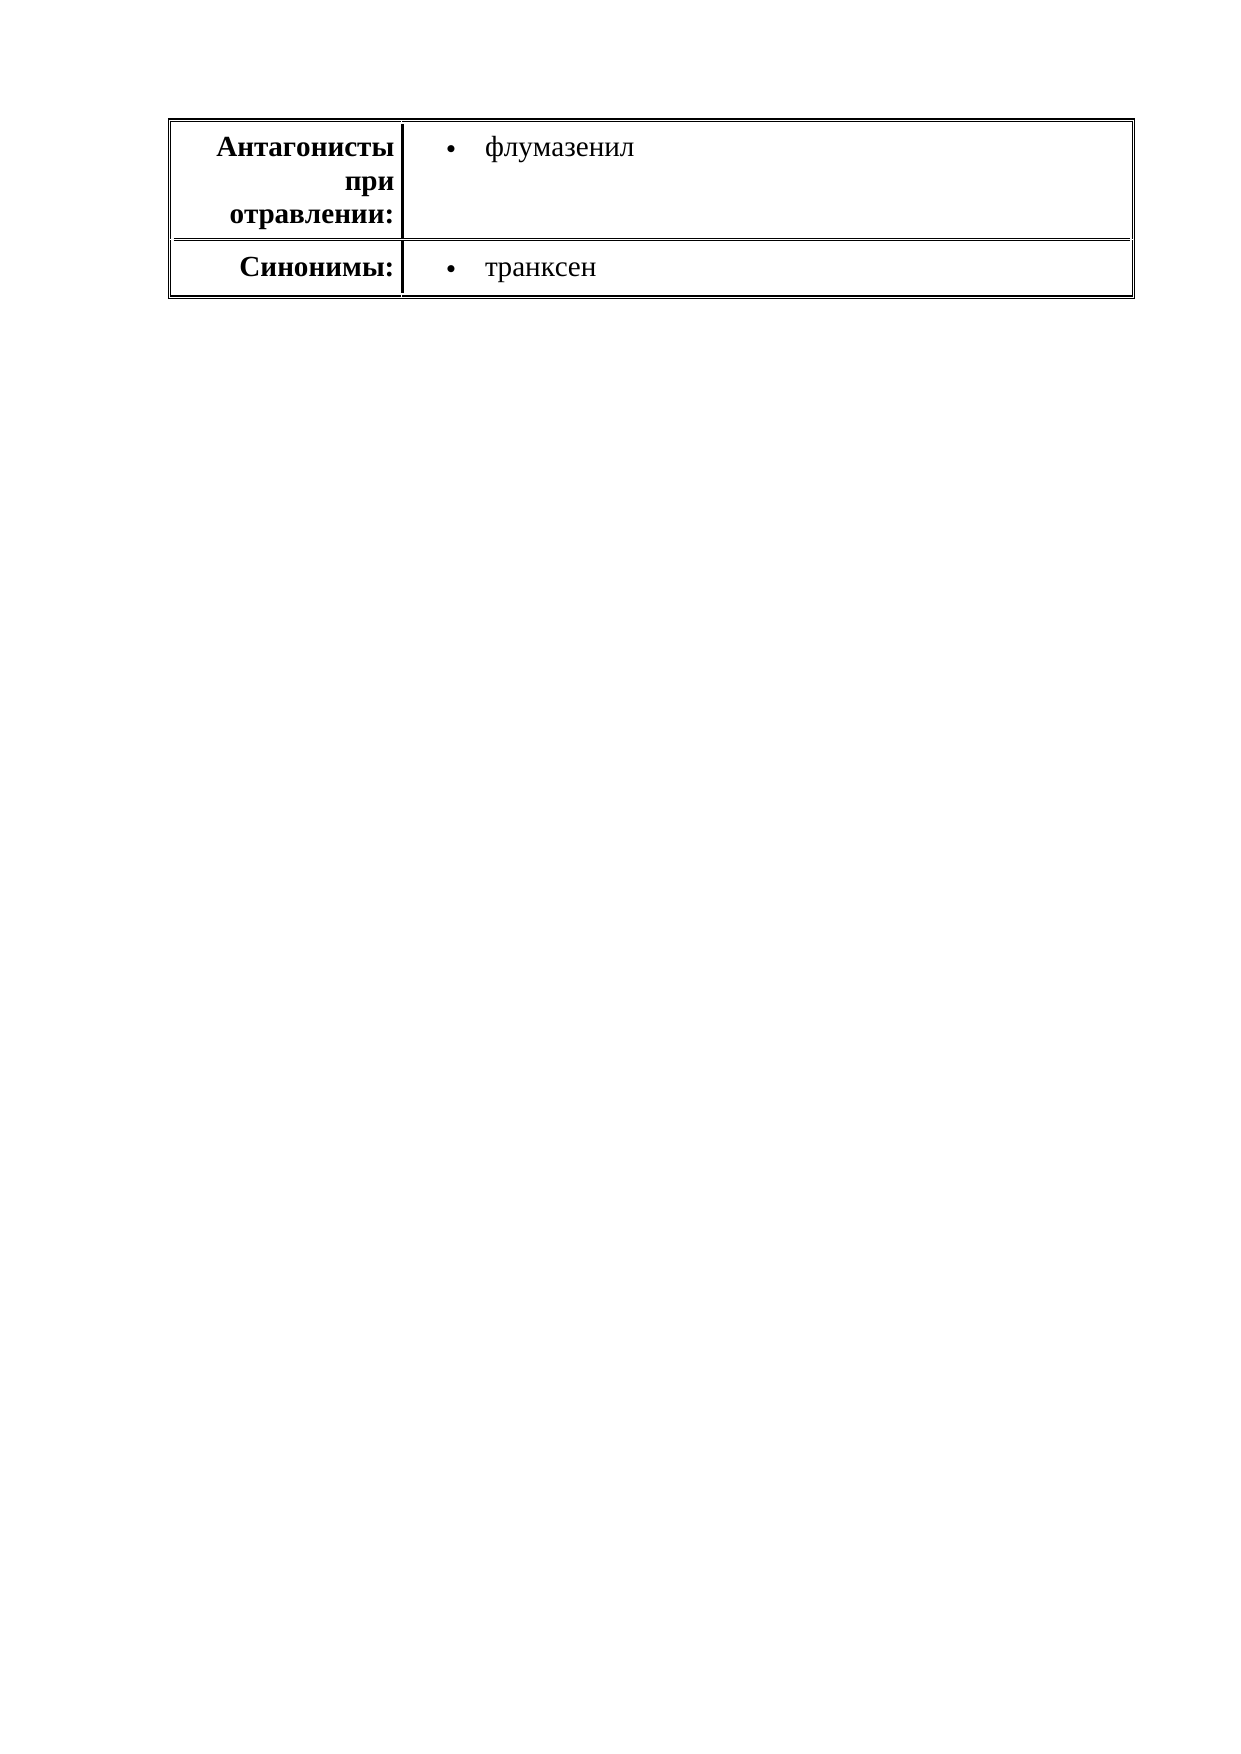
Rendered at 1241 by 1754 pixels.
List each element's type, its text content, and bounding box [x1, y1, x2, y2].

table_cell Синонимы: [169, 238, 402, 295]
table_cell флумазенил [402, 122, 1132, 238]
table_cell Антагонисты при отравлении: [171, 120, 402, 238]
table_cell транксен [402, 238, 1133, 295]
